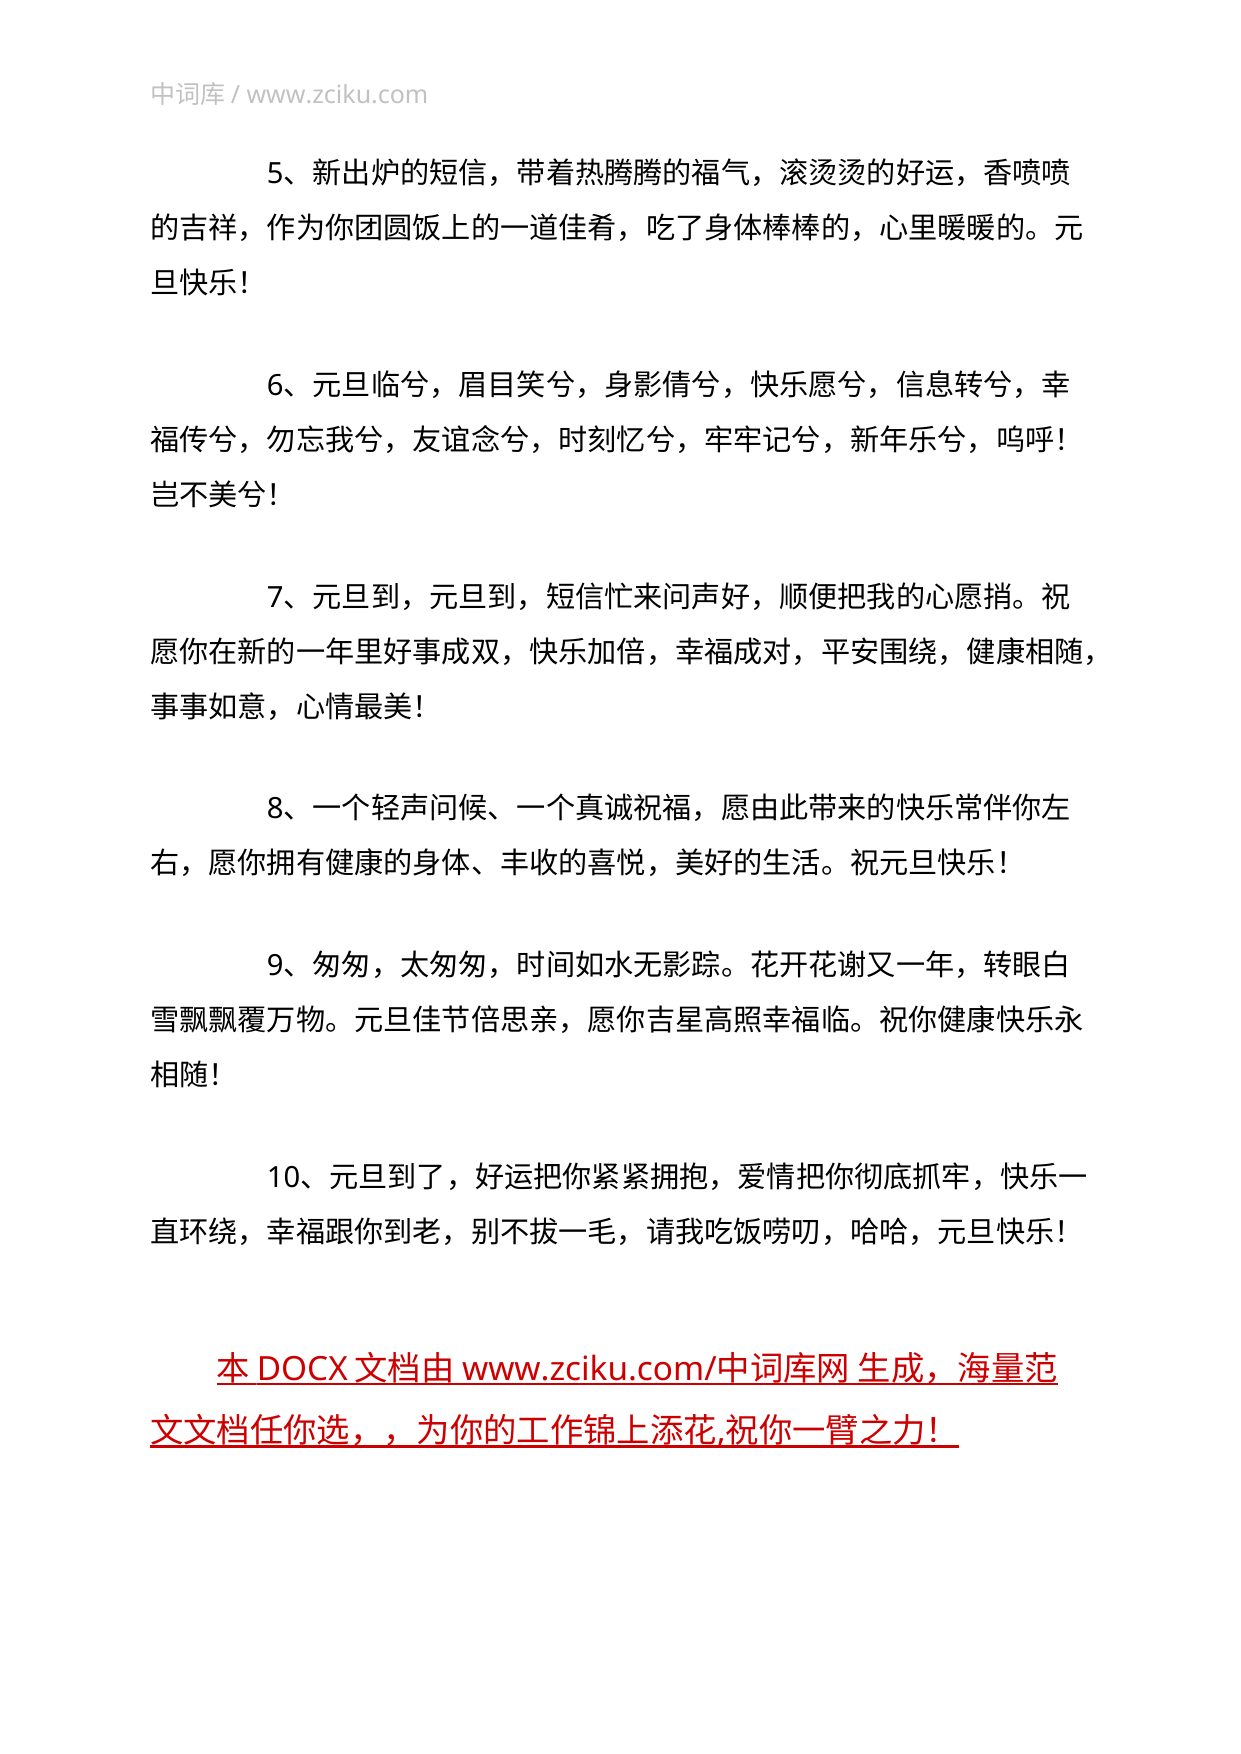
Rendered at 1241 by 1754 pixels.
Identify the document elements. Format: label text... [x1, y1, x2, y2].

text 6、元旦临兮，眉目笑兮，身影倩兮，快乐愿兮，信息转兮，幸福传兮，勿忘我兮，友谊念兮，时刻忆兮，牢牢记兮，新年乐兮，呜呼！岂不美兮！ [150, 362, 1090, 514]
text 10、元旦到了，好运把你紧紧拥抱，爱情把你彻底抓牢，快乐一直环绕，幸福跟你到老，别不拔一毛，请我吃饭唠叨，哈哈，元旦快乐！ [150, 1153, 1090, 1251]
text 9、匆匆，太匆匆，时间如水无影踪。花开花谢又一年，转眼白雪飘飘覆万物。元旦佳节倍思亲，愿你吉星高照幸福临。祝你健康快乐永相随！ [150, 942, 1090, 1094]
text 本DOCX文档由 www.zciku.com/中词库网 生成，海量范文文档任你选，，为你的工作锦上添花,祝你一臂之力！ [150, 1341, 1090, 1453]
text 7、元旦到，元旦到，短信忙来问声好，顺便把我的心愿捎。祝愿你在新的一年里好事成双，快乐加倍，幸福成对，平安围绕，健康相随，事事如意，心情最美！ [150, 573, 1090, 726]
text 5、新出炉的短信，带着热腾腾的福气，滚烫烫的好运，香喷喷的吉祥，作为你团圆饭上的一道佳肴，吃了身体棒棒的，心里暖暖的。元旦快乐！ [150, 150, 1090, 302]
text 8、一个轻声问候、一个真诚祝福，愿由此带来的快乐常伴你左右，愿你拥有健康的身体、丰收的喜悦，美好的生活。祝元旦快乐！ [150, 785, 1090, 882]
